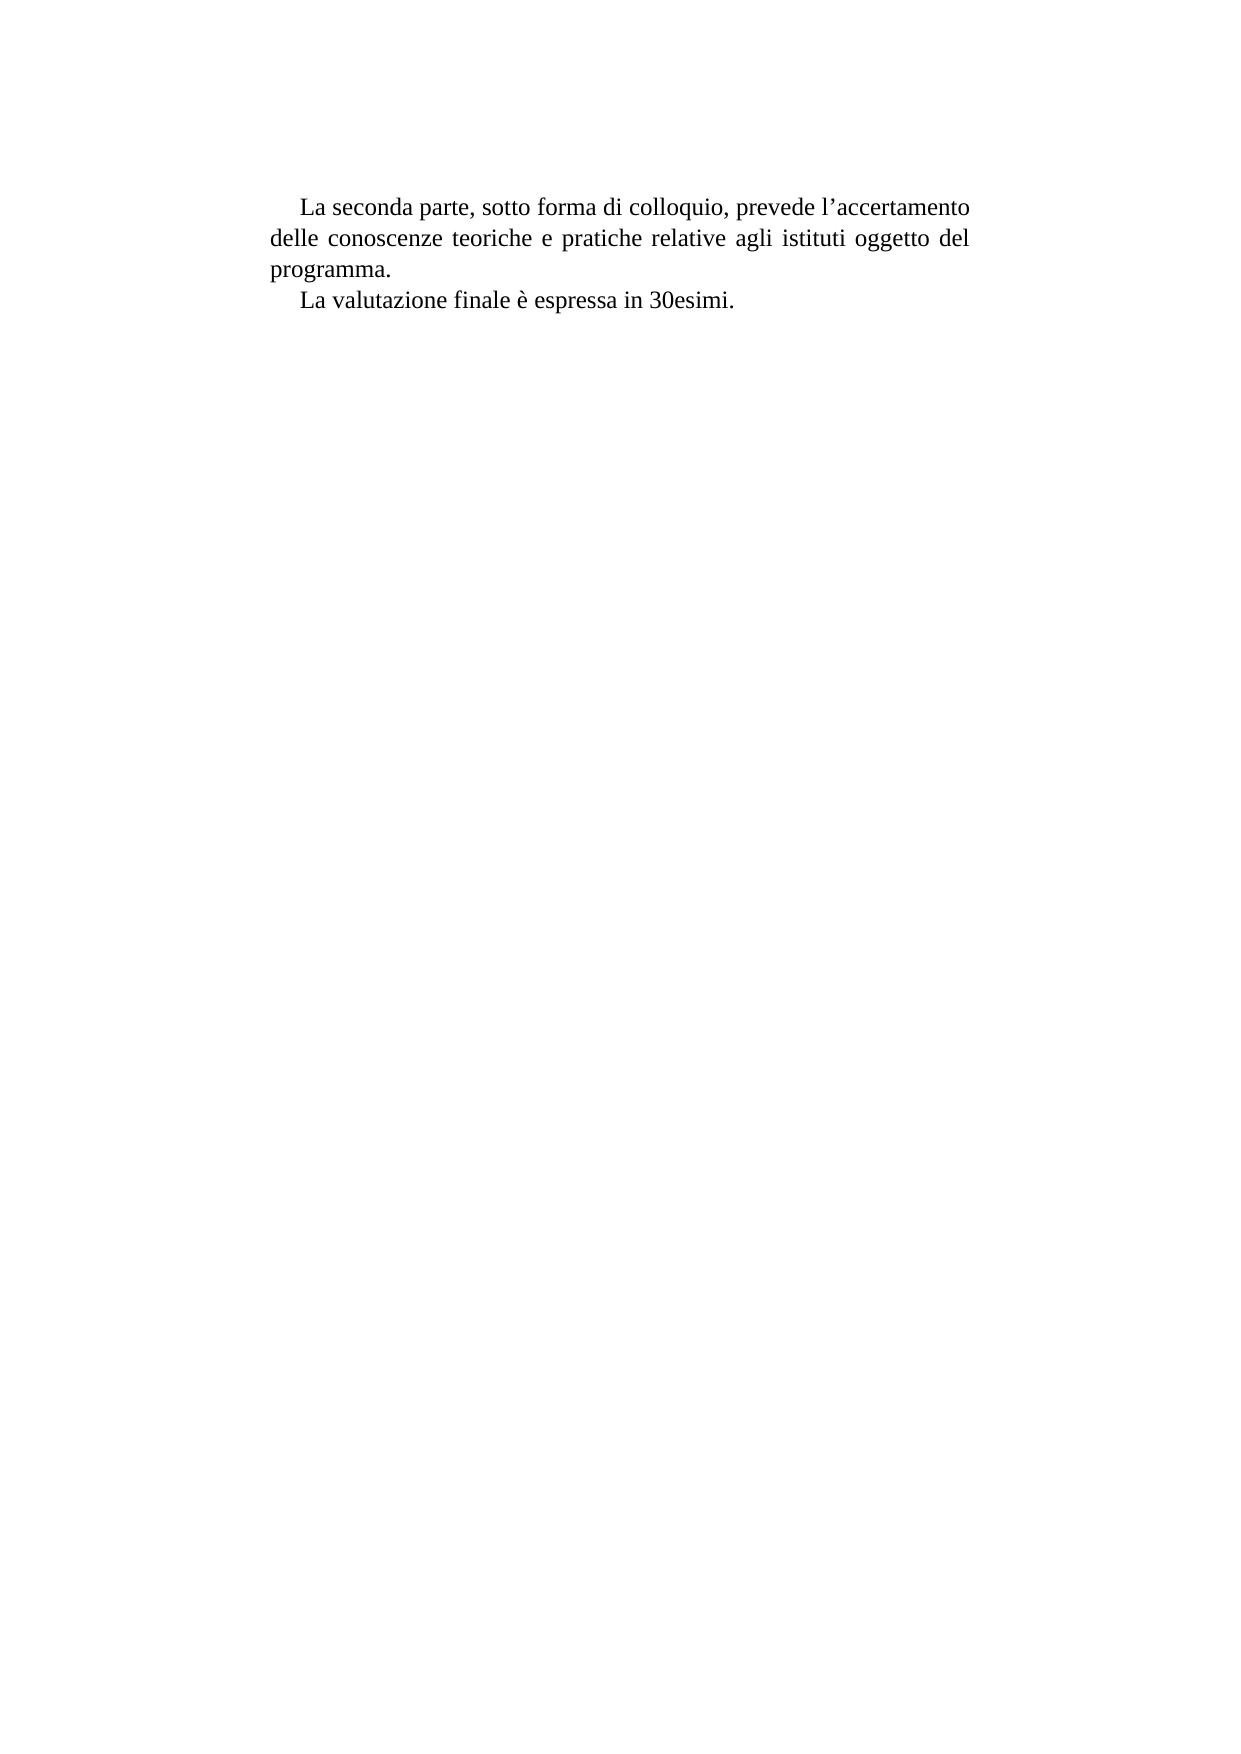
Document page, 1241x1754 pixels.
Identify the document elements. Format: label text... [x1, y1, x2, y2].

text La seconda parte, sotto forma di colloquio, prevede l’accertamento delle conoscenze teoriche e pratiche relative agli istituti oggetto del programma. [270, 192, 970, 283]
text La valutazione finale è espressa in 30esimi. [270, 285, 970, 314]
